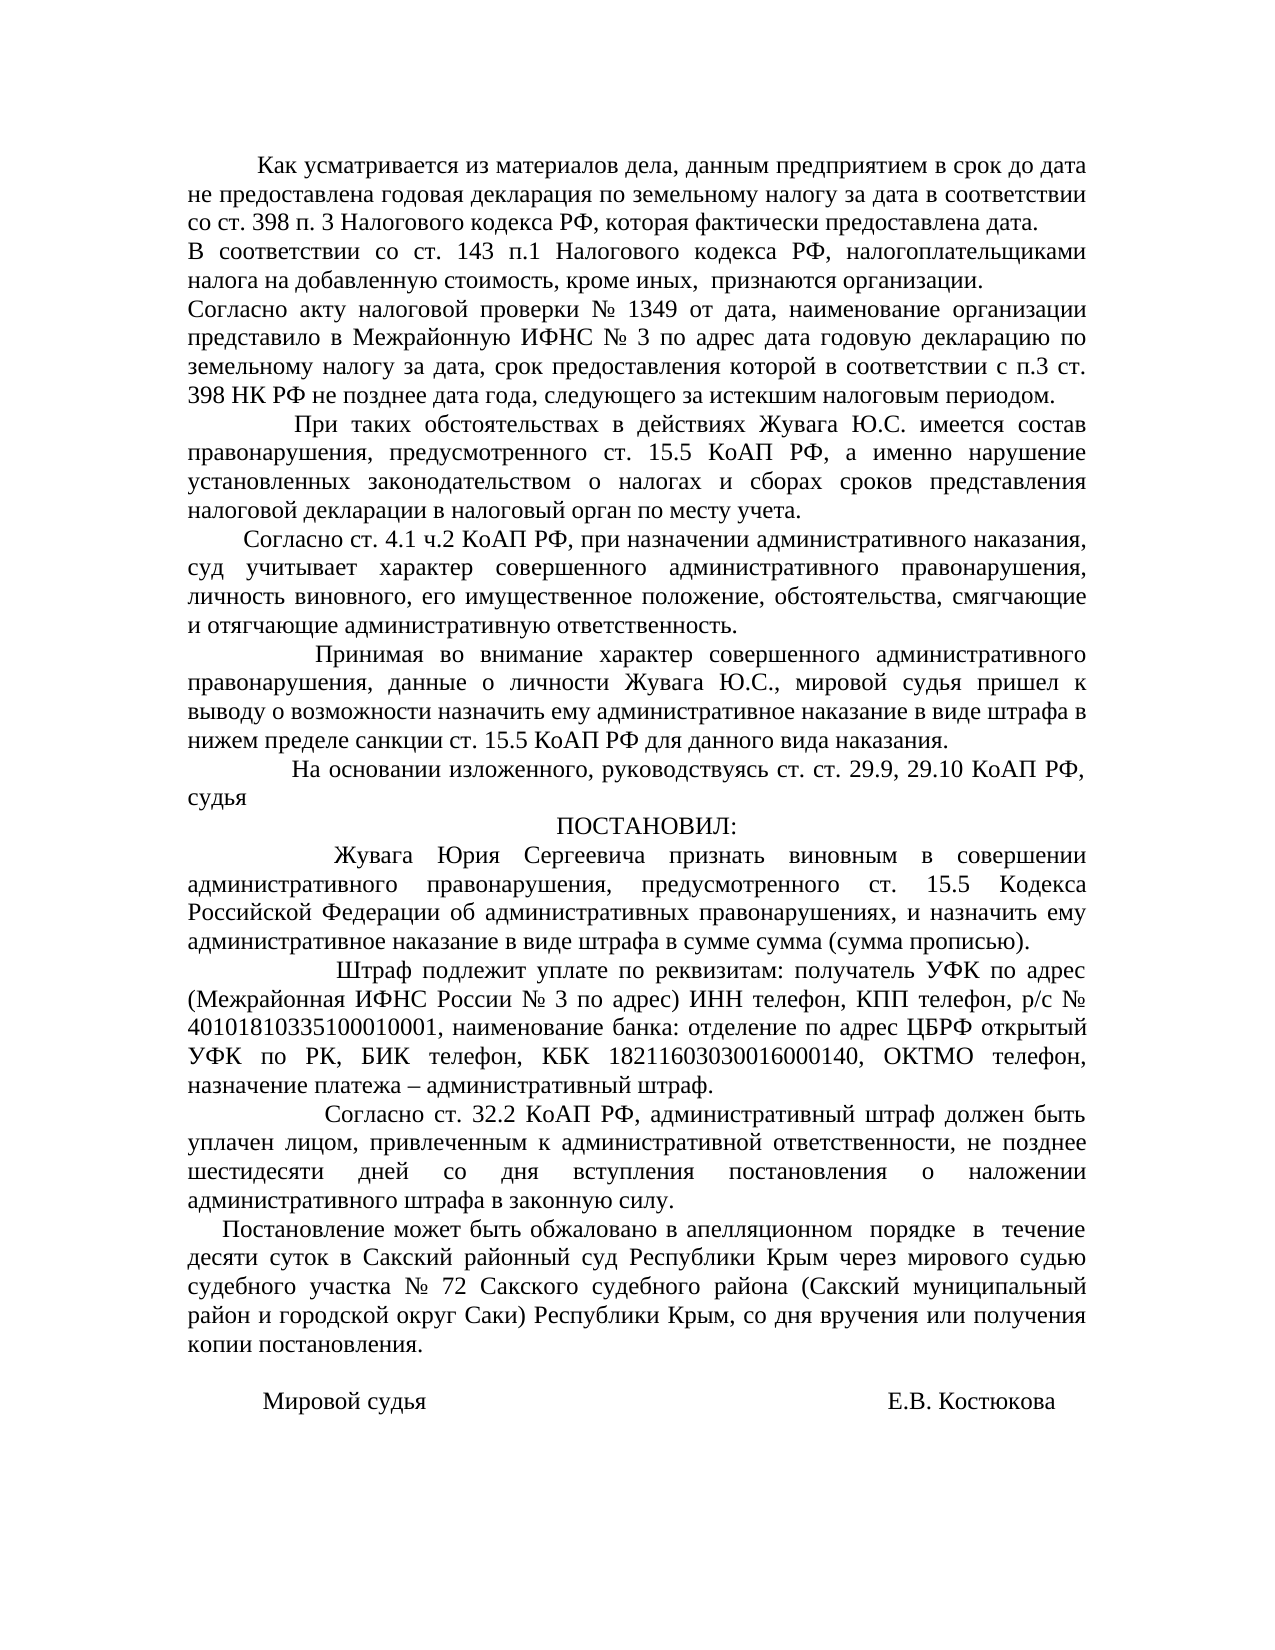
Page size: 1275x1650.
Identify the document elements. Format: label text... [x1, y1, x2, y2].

text Штраф подлежит уплате по реквизитам: получатель УФК по адрес (Межрайонная ИФНС России № 3 по адрес) ИНН телефон, КПП телефон, р/с № 40101810335100010001, наименование банка: отделение по адрес ЦБРФ открытый УФК по РК, БИК телефон, КБК 18211603030016000140, ОКТМО телефон, назначение платежа – административный штраф. [187, 955, 1087, 1099]
text Принимая во внимание характер совершенного административного правонарушения, данные о личности Жувага Ю.С., мировой судья пришел к выводу о возможности назначить ему административное наказание в виде штрафа в нижем пределе санкции ст. 15.5 КоАП РФ для данного вида наказания. [187, 639, 1087, 754]
text Согласно акту налоговой проверки № 1349 от дата, наименование организации представило в Межрайонную ИФНС № 3 по адрес дата годовую декларацию по земельному налогу за дата, срок предоставления которой в соответствии с п.3 ст. 398 НК РФ не позднее дата года, следующего за истекшим налоговым периодом. [187, 294, 1087, 409]
text Согласно ст. 32.2 КоАП РФ, административный штраф должен быть уплачен лицом, привлеченным к административной ответственности, не позднее шестидесяти дней со дня вступления постановления о наложении административного штрафа в законную силу. [187, 1099, 1087, 1214]
text В соответствии со ст. 143 п.1 Налогового кодекса РФ, налогоплательщиками налога на добавленную стоимость, кроме иных, признаются организации. [187, 236, 1087, 294]
text На основании изложенного, руководствуясь ст. ст. 29.9, 29.10 КоАП РФ, судья [187, 754, 1087, 811]
text ПОСТАНОВИЛ: [187, 811, 1087, 840]
text Как усматривается из материалов дела, данным предприятием в срок до дата не предоставлена годовая декларация по земельному налогу за дата в соответствии со ст. 398 п. 3 Налогового кодекса РФ, которая фактически предоставлена дата. [187, 150, 1087, 236]
text Постановление может быть обжаловано в апелляционном порядке в течение десяти суток в Сакский районный суд Республики Крым через мирового судью судебного участка № 72 Сакского судебного района (Сакский муниципальный район и городской округ Саки) Республики Крым, со дня вручения или получения копии постановления. [187, 1214, 1087, 1357]
text Согласно ст. 4.1 ч.2 КоАП РФ, при назначении административного наказания, суд учитывает характер совершенного административного правонарушения, личность виновного, его имущественное положение, обстоятельства, смягчающие и отягчающие административную ответственность. [187, 524, 1087, 639]
text Жувага Юрия Сергеевича признать виновным в совершении административного правонарушения, предусмотренного ст. 15.5 Кодекса Российской Федерации об административных правонарушениях, и назначить ему административное наказание в виде штрафа в сумме сумма (сумма прописью). [187, 840, 1087, 955]
text Мировой судья Е.В. Костюкова [187, 1386, 1087, 1415]
text При таких обстоятельствах в действиях Жувага Ю.С. имеется состав правонарушения, предусмотренного ст. 15.5 КоАП РФ, а именно нарушение установленных законодательством о налогах и сборах сроков представления налоговой декларации в налоговый орган по месту учета. [187, 409, 1087, 524]
